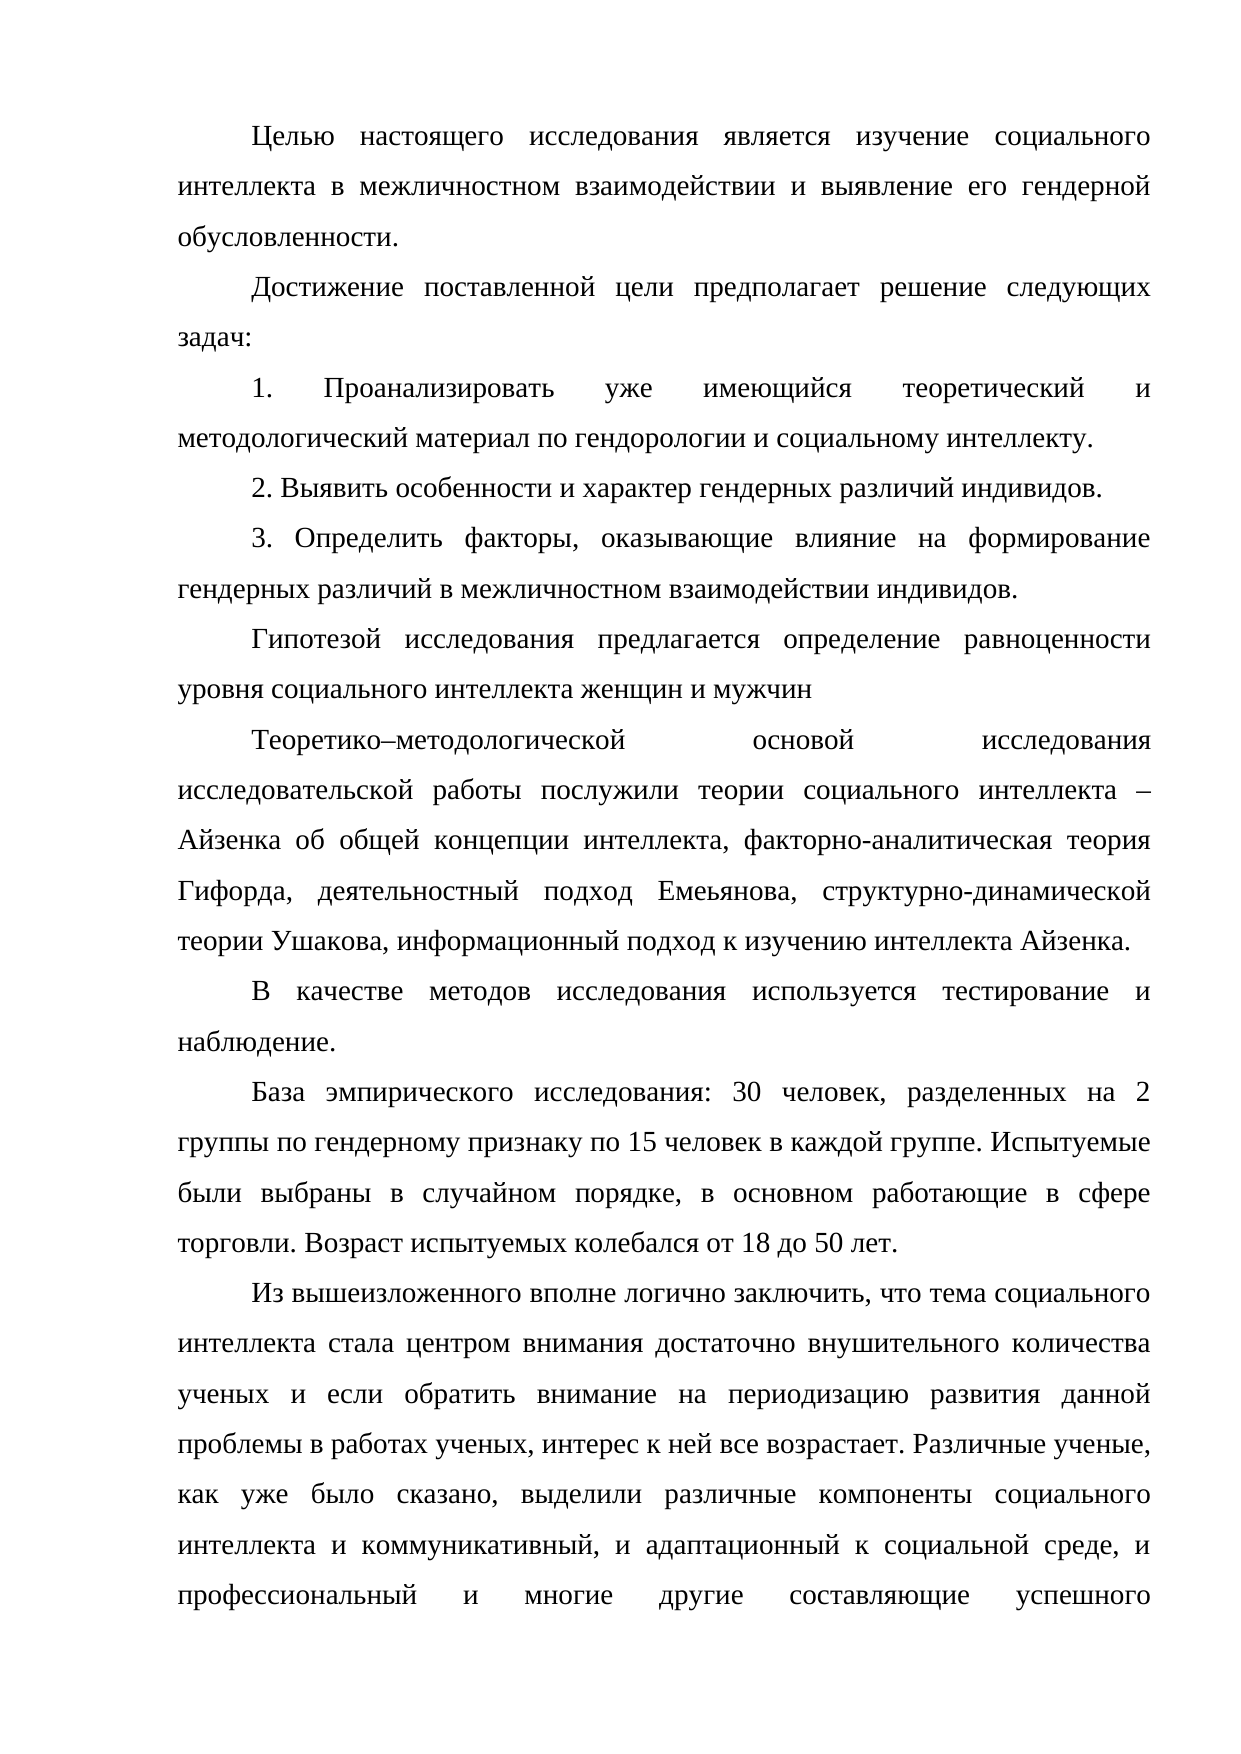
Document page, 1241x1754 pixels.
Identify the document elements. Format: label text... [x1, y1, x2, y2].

text 2. Выявить особенности и характер гендерных различий индивидов. [177, 470, 1152, 504]
text 1. Проанализировать уже имеющийся теоретический и методологический материал по гендорологии и социальному интеллекту. [177, 370, 1152, 453]
text В качестве методов исследования используется тестирование и наблюдение. [177, 973, 1152, 1057]
text Теоретико–методологической основой исследования исследовательской работы послужили теории социального интеллекта – Айзенка об общей концепции интеллекта, факторно-аналитическая теория Гифорда, деятельностный подход Емеьянова, структурно-динамической теории Ушакова, информационный подход к изучению интеллекта Айзенка. [177, 722, 1152, 957]
text 3. Определить факторы, оказывающие влияние на формирование гендерных различий в межличностном взаимодействии индивидов. [177, 521, 1152, 604]
text Гипотезой исследования предлагается определение равноценности уровня социального интеллекта женщин и мужчин [177, 621, 1152, 705]
text База эмпирического исследования: 30 человек, разделенных на 2 группы по гендерному признаку по 15 человек в каждой группе. Испытуемые были выбраны в случайном порядке, в основном работающие в сфере торговли. Возраст испытуемых колебался от 18 до 50 лет. [177, 1074, 1152, 1258]
text Достижение поставленной цели предполагает решение следующих задач: [177, 269, 1152, 353]
text Целью настоящего исследования является изучение социального интеллекта в межличностном взаимодействии и выявление его гендерной обусловленности. [177, 118, 1152, 252]
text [177, 1275, 1152, 1611]
